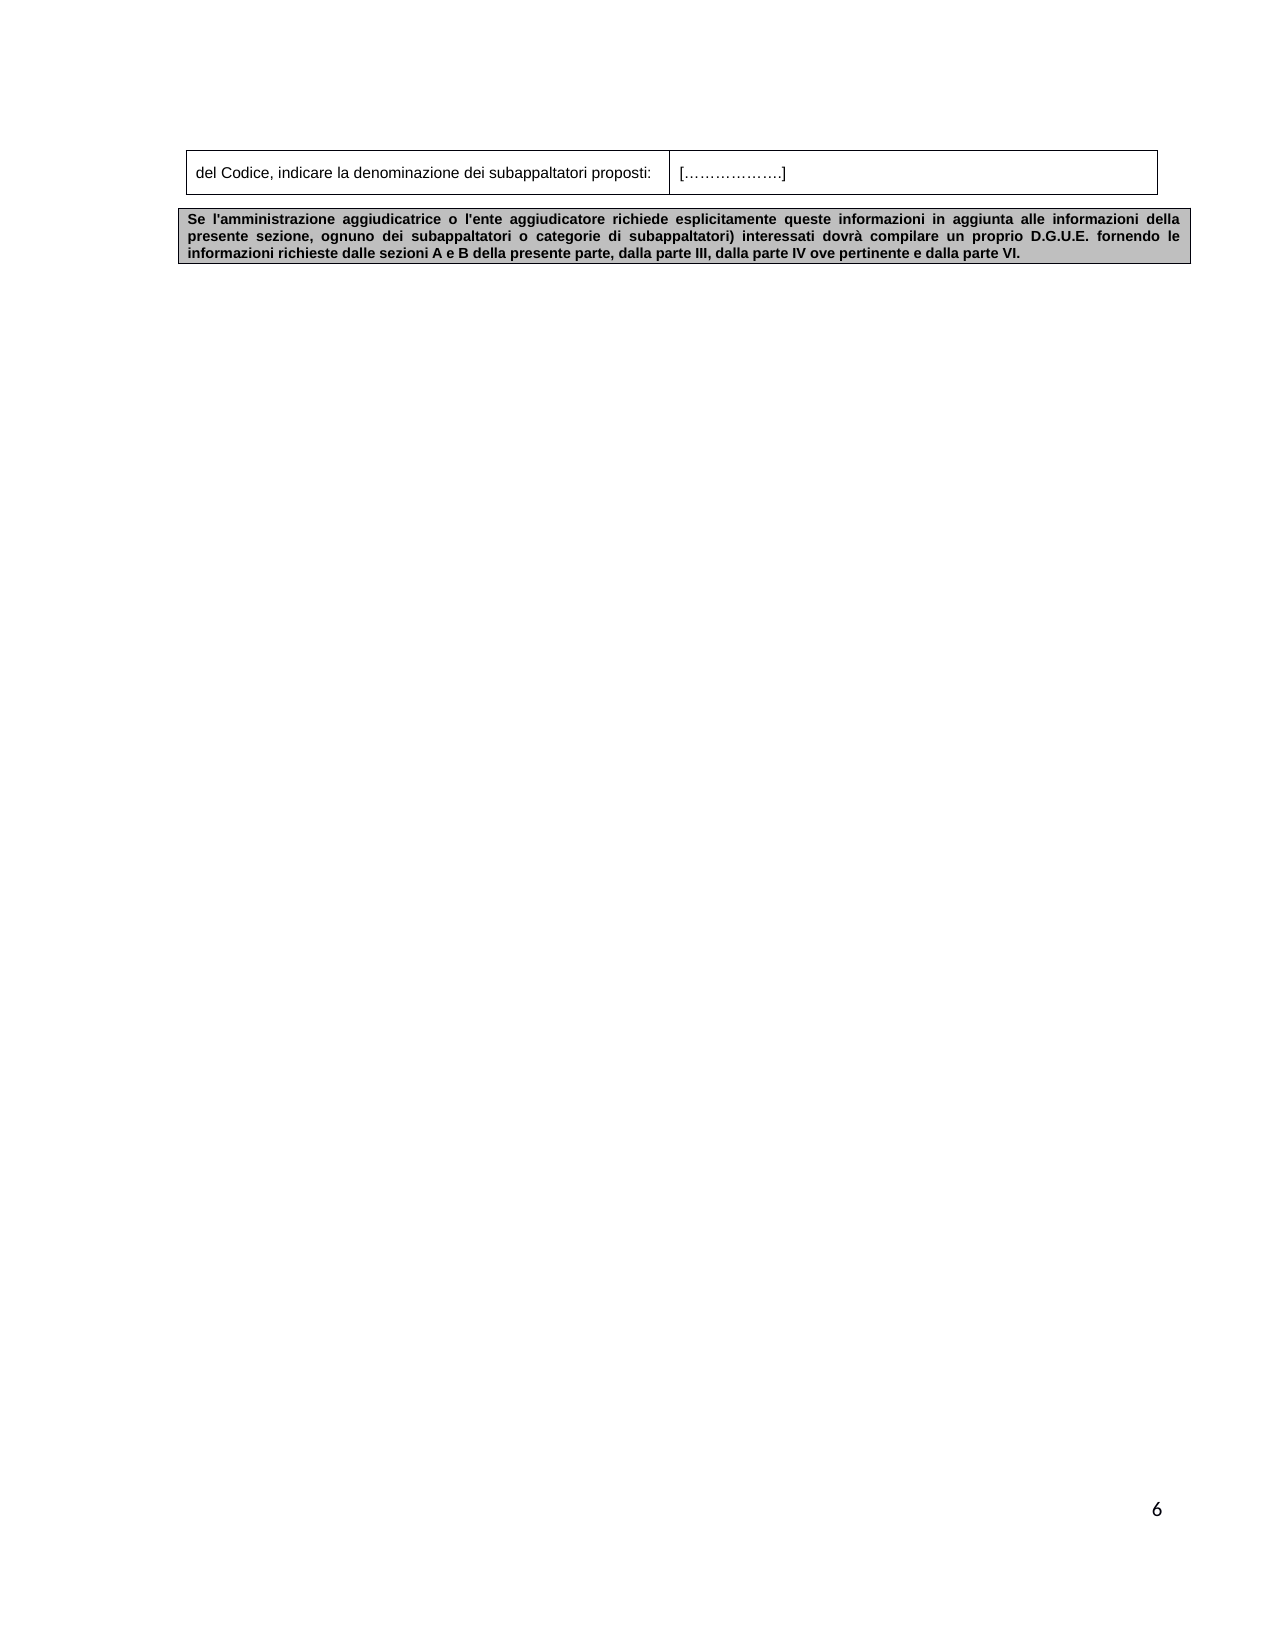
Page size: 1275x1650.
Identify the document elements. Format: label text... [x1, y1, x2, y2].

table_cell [670, 151, 1157, 194]
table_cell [187, 151, 669, 194]
title Se l'amministrazione aggiudicatrice o l'ente aggiudicatore richiede esplicitamente queste informazioni in aggiunta alle informazioni della presente sezione, ognuno dei subappaltatori o categorie di subappaltatori) interessati dovrà compilare un proprio D.G.U.E. fornendo le informazioni richieste dalle sezioni A e B della presente parte, dalla parte III, dalla parte IV ove pertinente e dalla parte VI. [179, 209, 1190, 263]
